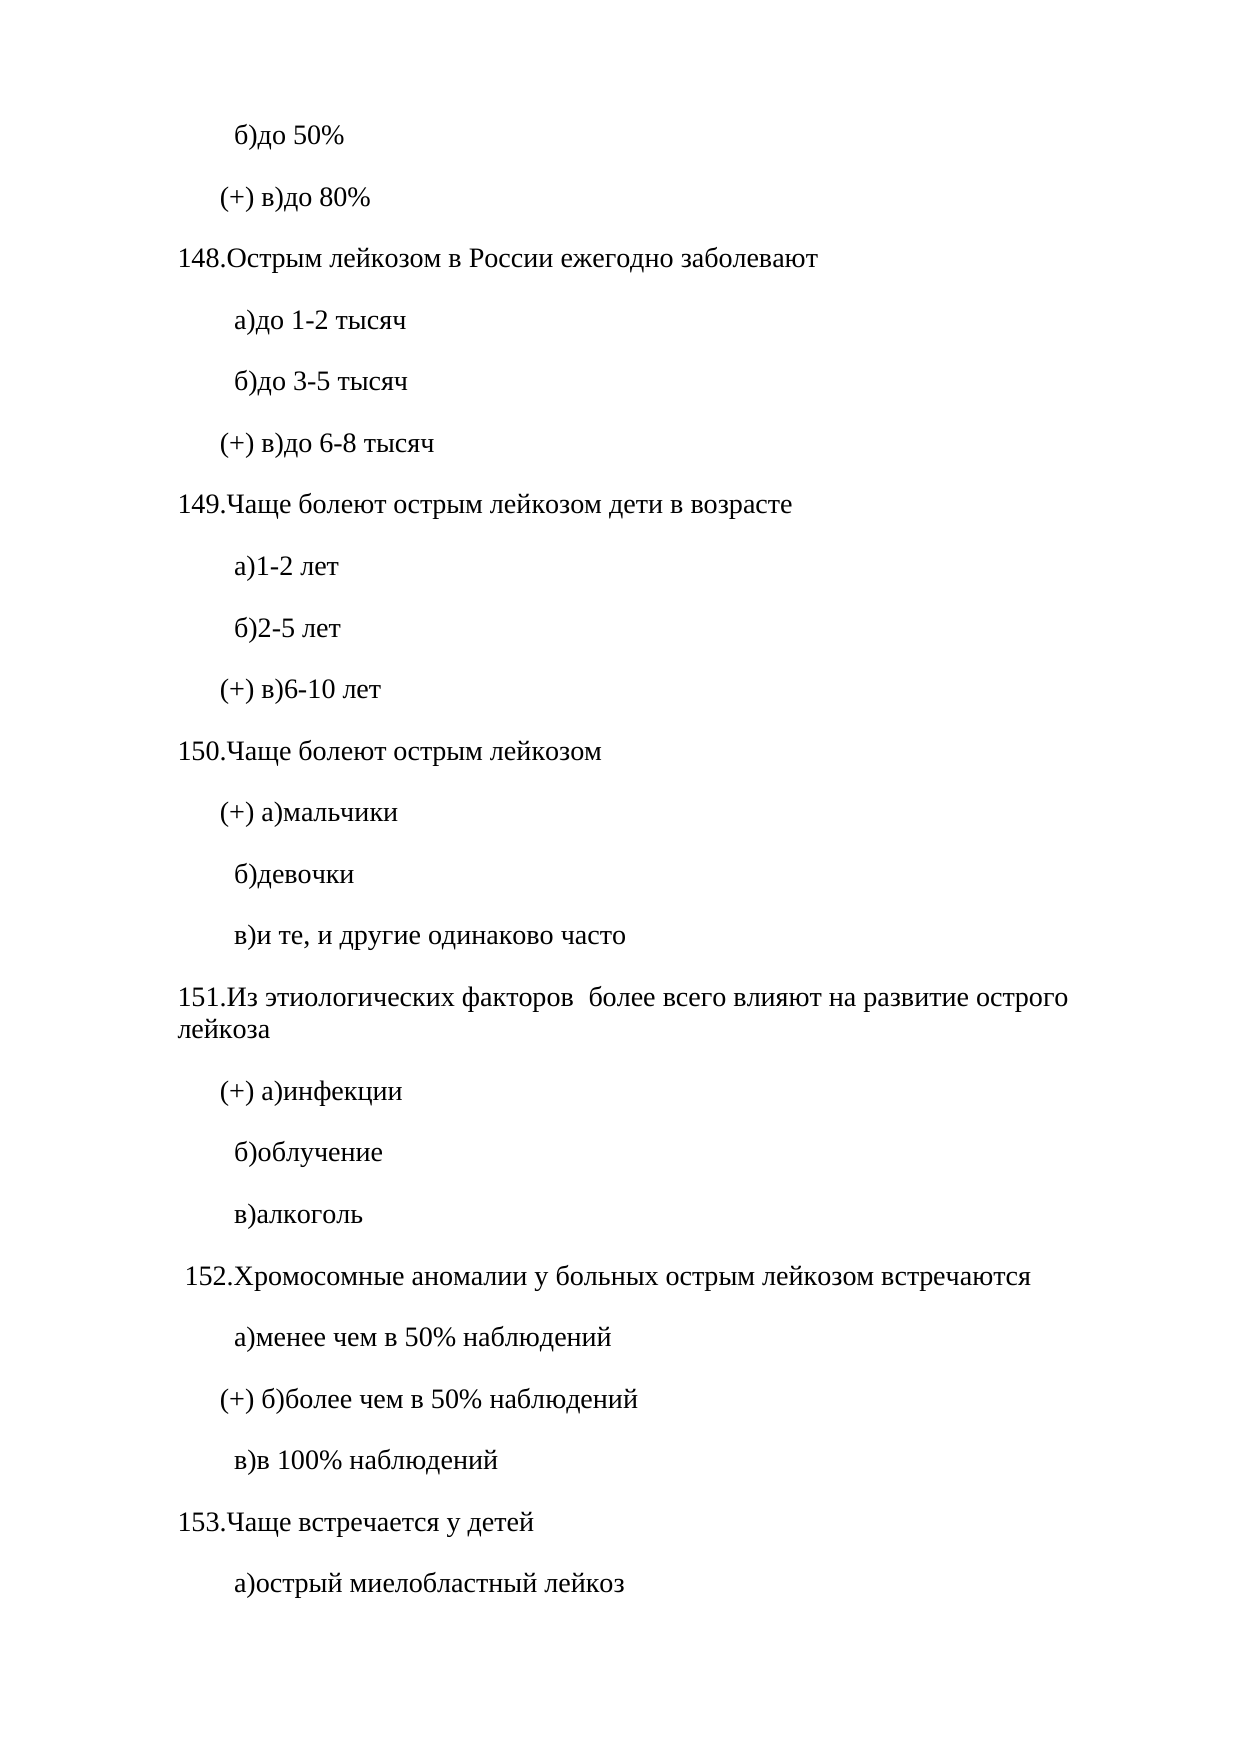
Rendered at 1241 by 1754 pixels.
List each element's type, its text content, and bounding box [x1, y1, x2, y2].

text 150.Чаще болеют острым лейкозом [177, 734, 1152, 766]
text б)облучение [177, 1136, 1152, 1168]
text (+) в)до 80% [177, 180, 1152, 212]
text б)до 3-5 тысяч [177, 364, 1152, 397]
text в)в 100% наблюдений [177, 1443, 1152, 1476]
text а)острый миелобластный лейкоз [177, 1566, 1152, 1599]
text а)до 1-2 тысяч [177, 303, 1152, 335]
text (+) а)инфекции [177, 1074, 1152, 1106]
text 148.Острым лейкозом в России ежегодно заболевают [177, 241, 1152, 274]
text в)и те, и другие одинаково часто [177, 918, 1152, 951]
text в)алкоголь [177, 1197, 1152, 1229]
text (+) в)6-10 лет [177, 672, 1152, 704]
text (+) а)мальчики [177, 795, 1152, 828]
text 153.Чаще встречается у детей [177, 1505, 1152, 1537]
text б)девочки [177, 857, 1152, 889]
text б)2-5 лет [177, 611, 1152, 643]
text а)менее чем в 50% наблюдений [177, 1320, 1152, 1353]
text 152.Хромосомные аномалии у больных острым лейкозом встречаются [177, 1259, 1152, 1291]
text а)1-2 лет [177, 549, 1152, 581]
text (+) б)более чем в 50% наблюдений [177, 1382, 1152, 1414]
text б)до 50% [177, 118, 1152, 151]
text 149.Чаще болеют острым лейкозом дети в возрасте [177, 487, 1152, 520]
text 151.Из этиологических факторов более всего влияют на развитие острого лейкоза [177, 980, 1152, 1045]
text (+) в)до 6-8 тысяч [177, 426, 1152, 458]
